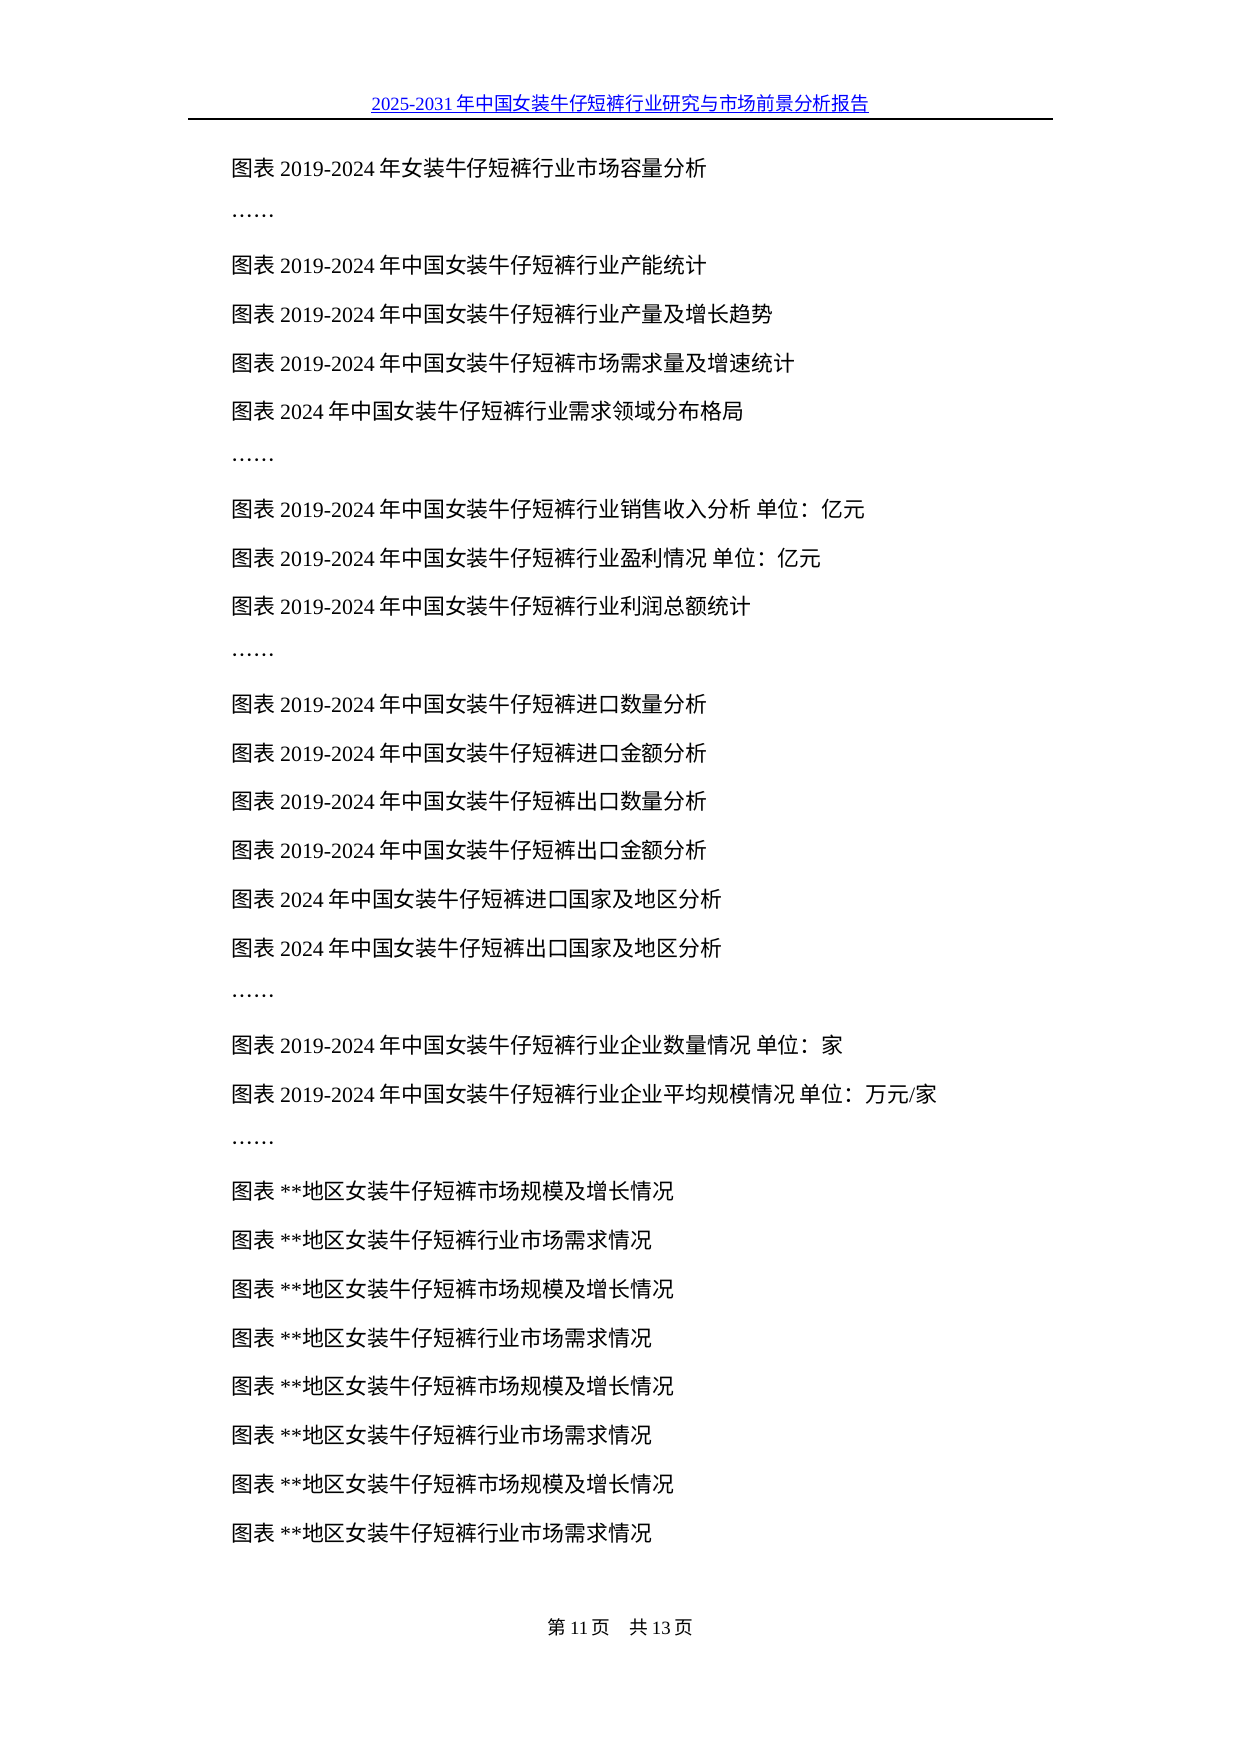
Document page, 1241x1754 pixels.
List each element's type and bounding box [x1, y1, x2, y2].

text [187, 150, 1053, 1548]
